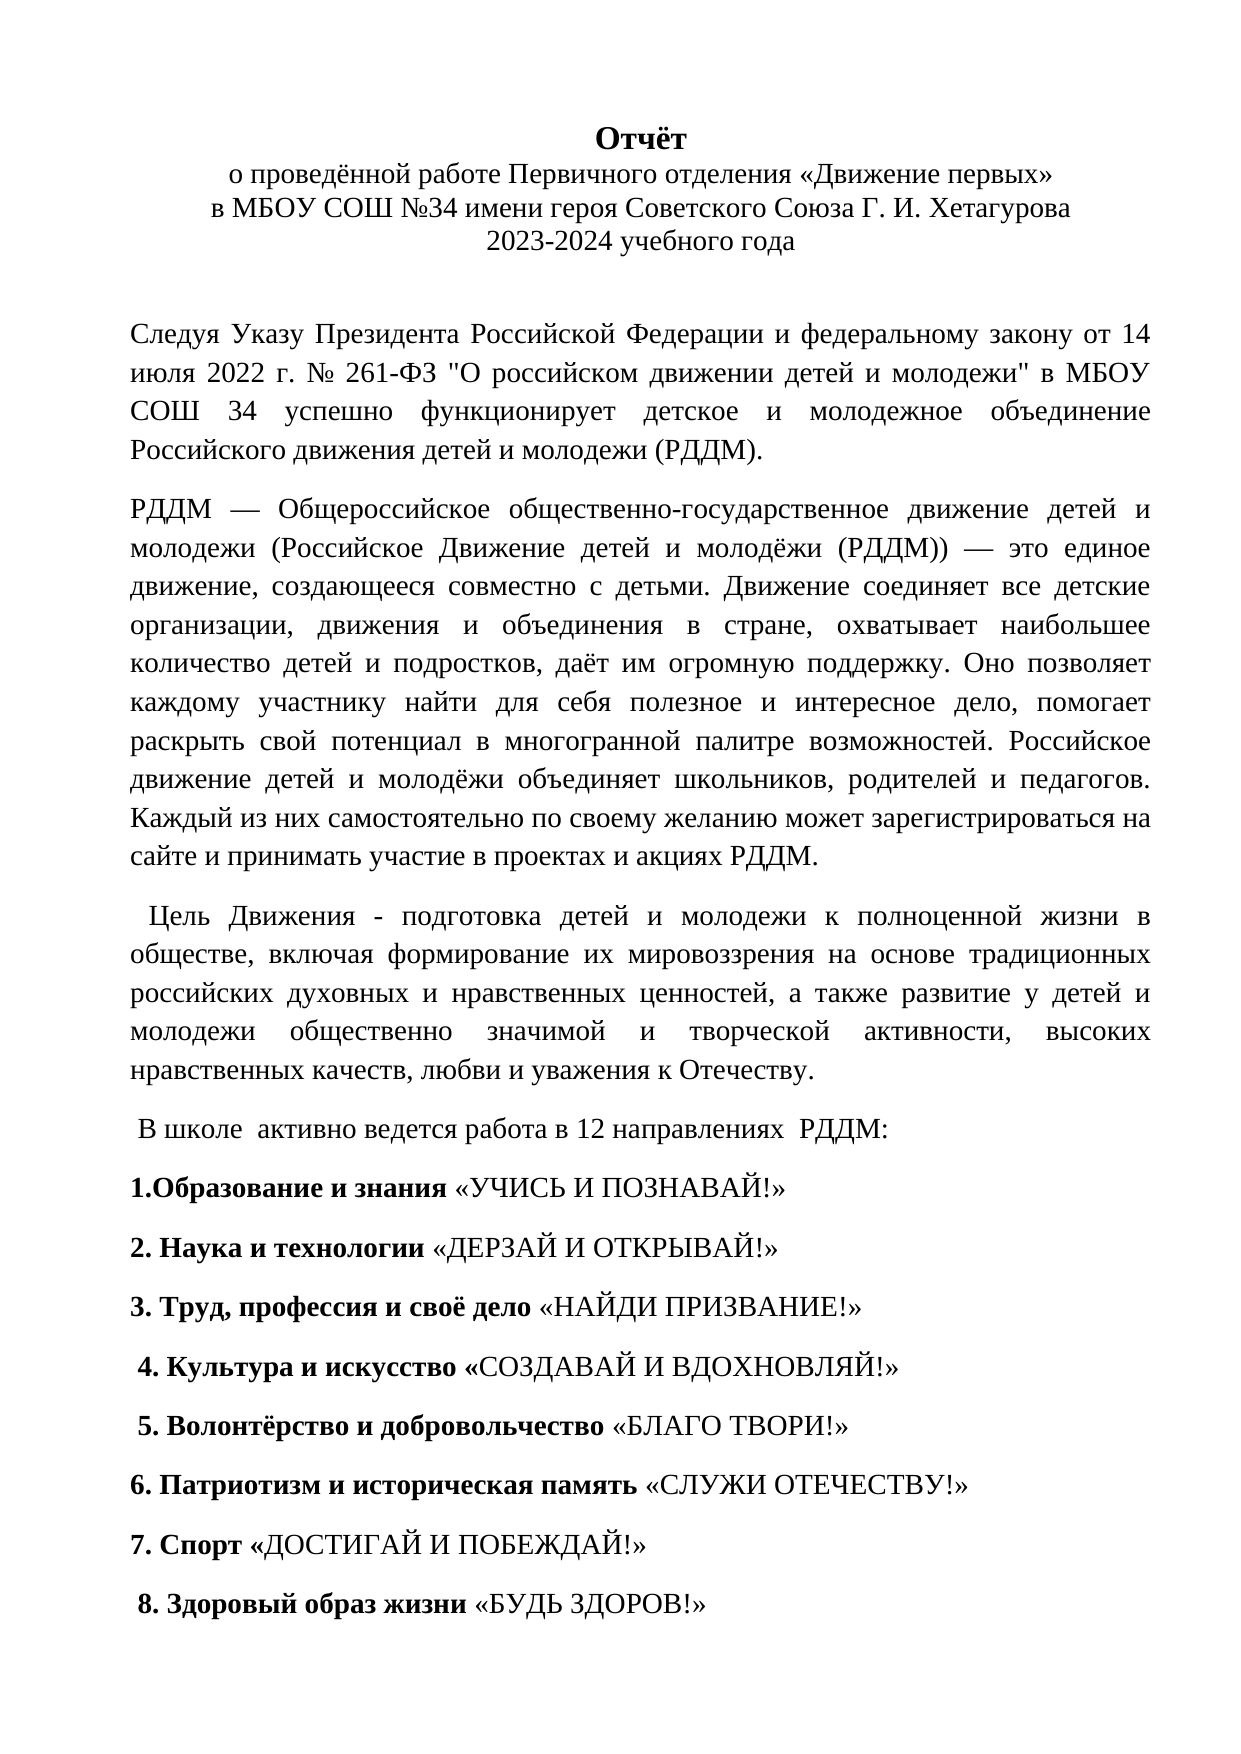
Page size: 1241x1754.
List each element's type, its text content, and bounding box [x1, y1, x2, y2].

text 5. Волонтёрство и добровольчество «БЛАГО ТВОРИ!» [130, 1408, 1152, 1442]
text о проведённой работе Первичного отделения «Движение первых» [130, 156, 1152, 190]
text в МБОУ СОШ №34 имени героя Советского Союза Г. И. Хетагурова [130, 190, 1152, 223]
text 8. Здоровый образ жизни «БУДЬ ЗДОРОВ!» [130, 1586, 1152, 1620]
text Следуя Указу Президента Российской Федерации и федеральному закону от 14 июля 2022 г. № 261-ФЗ "О российском движении детей и молодежи" в МБОУ СОШ 34 успешно функционирует детское и молодежное объединение Российского движения детей и молодежи (РДДМ). [130, 316, 1152, 466]
text В школе активно ведется работа в 12 направлениях РДДМ: [130, 1111, 1152, 1145]
text 2023-2024 учебного года [130, 223, 1152, 257]
text Цель Движения - подготовка детей и молодежи к полноценной жизни в обществе, включая формирование их мировоззрения на основе традиционных российских духовных и нравственных ценностей, а также развитие у детей и молодежи общественно значимой и творческой активности, высоких нравственных качеств, любви и уважения к Отечеству. [130, 898, 1152, 1085]
text 6. Патриотизм и историческая память «СЛУЖИ ОТЕЧЕСТВУ!» [130, 1467, 1152, 1501]
text 7. Спорт «ДОСТИГАЙ И ПОБЕЖДАЙ!» [130, 1527, 1152, 1560]
text 2. Наука и технологии «ДЕРЗАЙ И ОТКРЫВАЙ!» [130, 1230, 1152, 1263]
text 1.Образование и знания «УЧИСЬ И ПОЗНАВАЙ!» [130, 1171, 1152, 1204]
text 3. Труд, профессия и своё дело «НАЙДИ ПРИЗВАНИЕ!» [130, 1289, 1152, 1323]
text 4. Культура и искусство «СОЗДАВАЙ И ВДОХНОВЛЯЙ!» [130, 1349, 1152, 1382]
text РДДМ — Общероссийское общественно-государственное движение детей и молодежи (Российское Движение детей и молодёжи (РДДМ)) — это единое движение, создающееся совместно с детьми. Движение соединяет все детские организации, движения и объединения в стране, охватывает наибольшее количество детей и подростков, даёт им огромную поддержку. Оно позволяет каждому участнику найти для себя полезное и интересное дело, помогает раскрыть свой потенциал в многогранной палитре возможностей. Российское движение детей и молодёжи объединяет школьников, родителей и педагогов. Каждый из них самостоятельно по своему желанию может зарегистрироваться на сайте и принимать участие в проектах и акциях РДДМ. [130, 491, 1152, 872]
text Отчёт [130, 118, 1152, 156]
